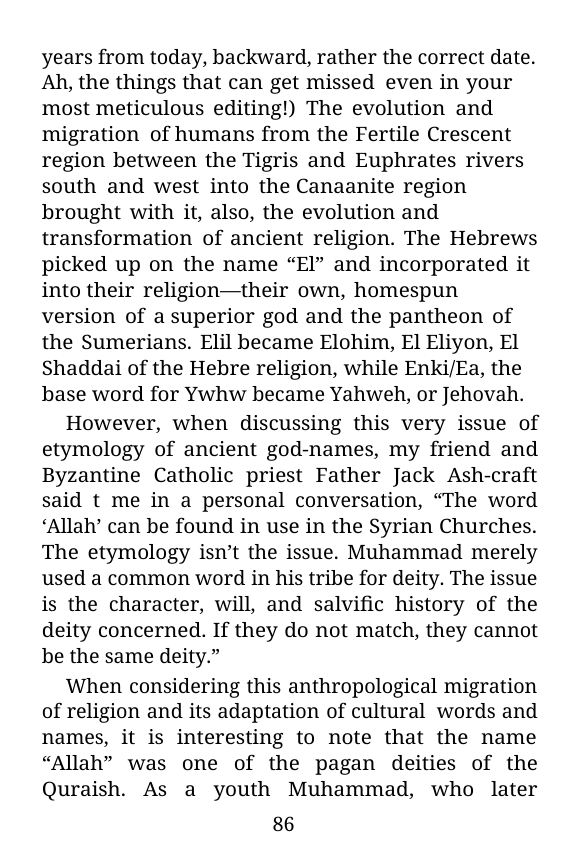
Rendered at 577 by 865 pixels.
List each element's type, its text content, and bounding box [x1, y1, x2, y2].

text years from today, backward, rather the correct date. Ah, the things that can get missed even in your most meticulous editing!) The evolution and migration of humans from the Fertile Crescent region between the Tigris and Euphrates rivers south and west into the Canaanite region brought with it, also, the evolution and transformation of ancient religion. The Hebrews picked up on the name “El” and incorporated it into their religion—their own, homespun version of a superior god and the pantheon of the Sumerians. Elil became Elohim, El Eliyon, El Shaddai of the Hebre religion, while Enki/Ea, the base word for Ywhw became Yahweh, or Jehovah. [42, 44, 539, 407]
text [42, 673, 538, 802]
text However, when discussing this very issue of etymology of ancient god-names, my friend and Byzantine Catholic priest Father Jack Ash-craft said t me in a personal conversation, “The word ‘Allah’ can be found in use in the Syrian Churches. The etymology isn’t the issue. Muhammad merely used a common word in his tribe for deity. The issue is the character, will, and salviﬁc history of the deity concerned. If they do not match, they cannot be the same deity.” [42, 410, 538, 669]
